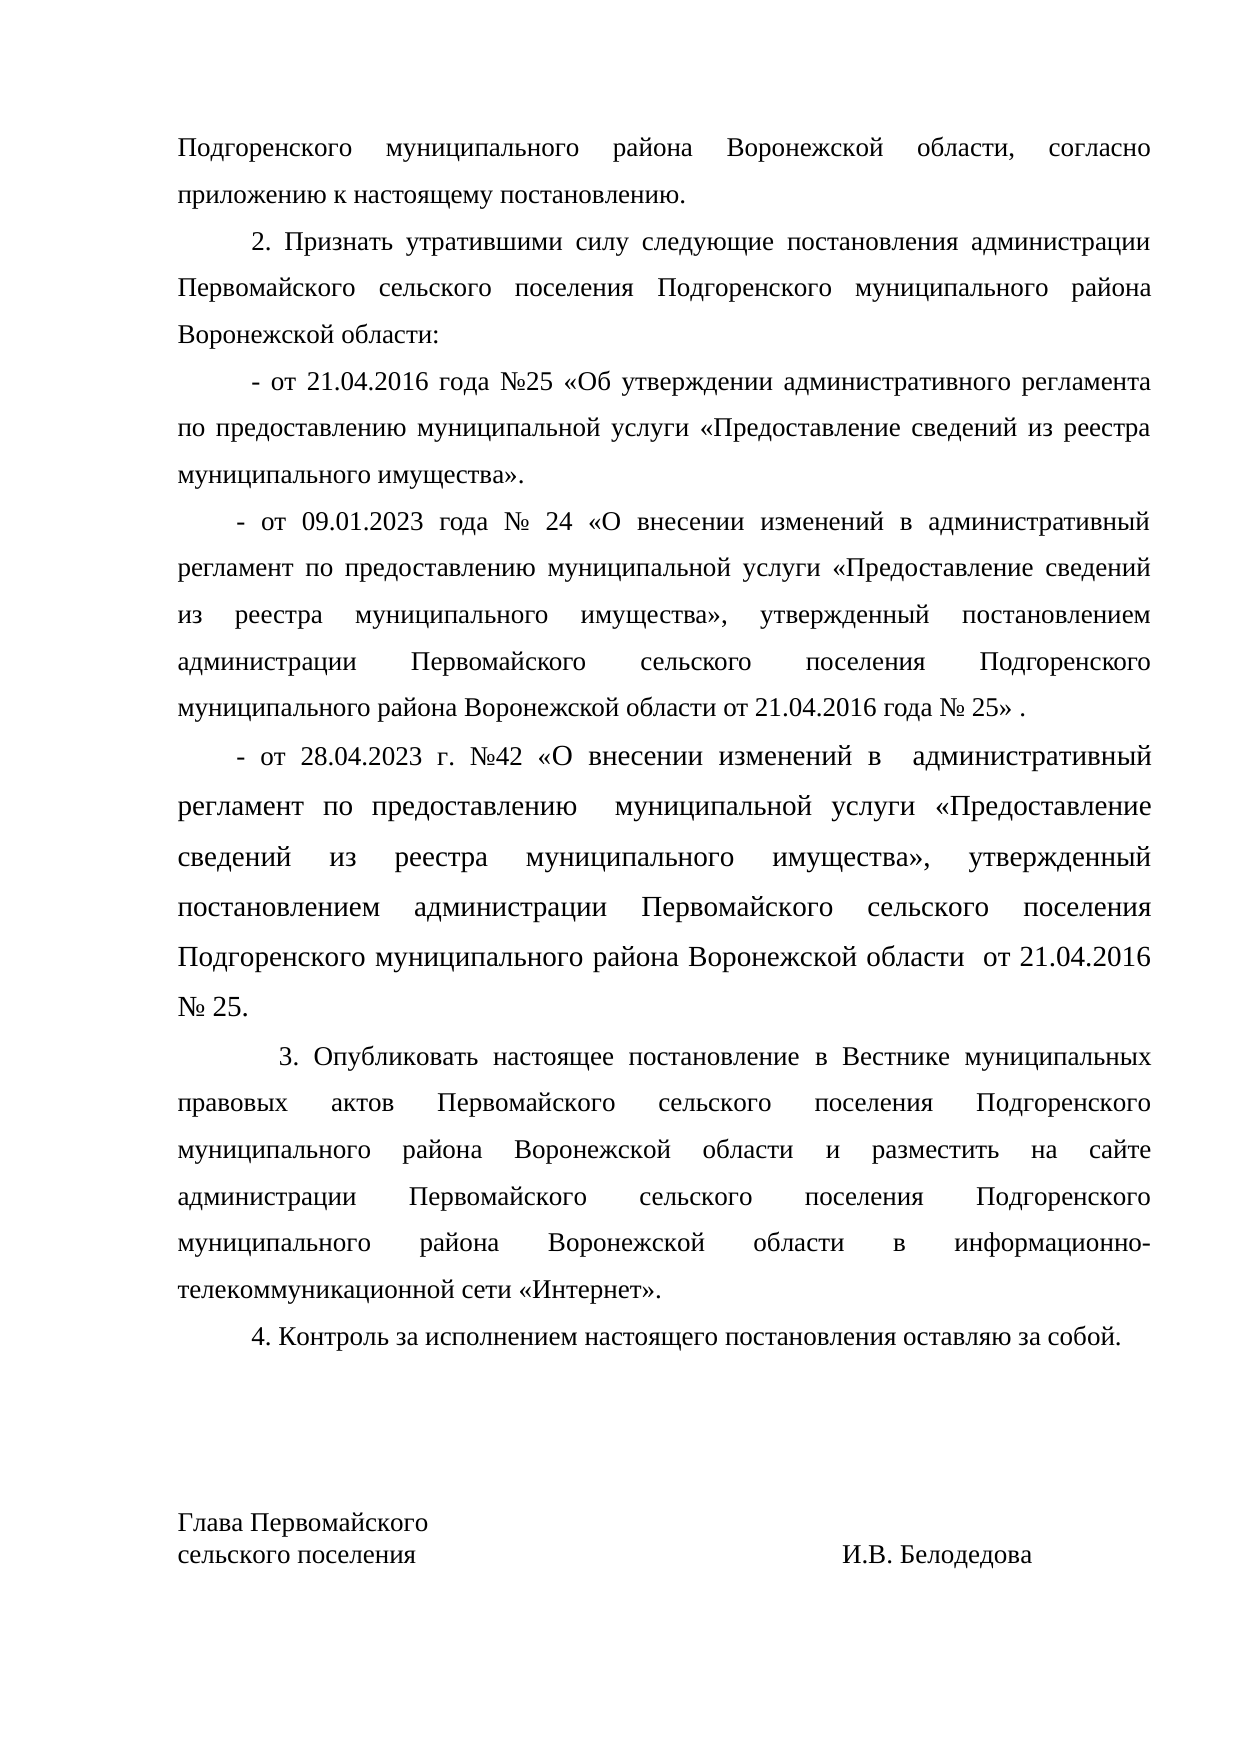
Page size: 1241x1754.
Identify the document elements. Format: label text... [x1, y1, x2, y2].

text 2. Признать утратившими силу следующие постановления администрации Первомайского сельского поселения Подгоренского муниципального района Воронежской области: [177, 225, 1152, 349]
text 3. Опубликовать настоящее постановление в Вестнике муниципальных правовых актов Первомайского сельского поселения Подгоренского муниципального района Воронежской области и разместить на сайте администрации Первомайского сельского поселения Подгоренского муниципального района Воронежской области в информационно-телекоммуникационной сети «Интернет». [177, 1040, 1152, 1304]
text - от 21.04.2016 года №25 «Об утверждении административного регламента по предоставлению муниципальной услуги «Предоставление сведений из реестра муниципального имущества». [177, 365, 1152, 489]
text - от 28.04.2023 г. №42 «О внесении изменений в административный регламент по предоставлению муниципальной услуги «Предоставление сведений из реестра муниципального имущества», утвержденный постановлением администрации Первомайского сельского поселения Подгоренского муниципального района Воронежской области от 21.04.2016 № 25. [177, 738, 1152, 1023]
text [177, 131, 1152, 209]
text 4. Контроль за исполнением настоящего постановления оставляю за собой. [177, 1320, 1152, 1351]
text сельского поселения И.В. Белодедова [177, 1538, 1152, 1569]
title - от 09.01.2023 года № 24 «О внесении изменений в административный регламент по предоставлению муниципальной услуги «Предоставление сведений из реестра муниципального имущества», утвержденный постановлением администрации Первомайского сельского поселения Подгоренского муниципального района Воронежской области от 21.04.2016 года № 25» . [177, 505, 1152, 722]
text Глава Первомайского [177, 1507, 1152, 1538]
